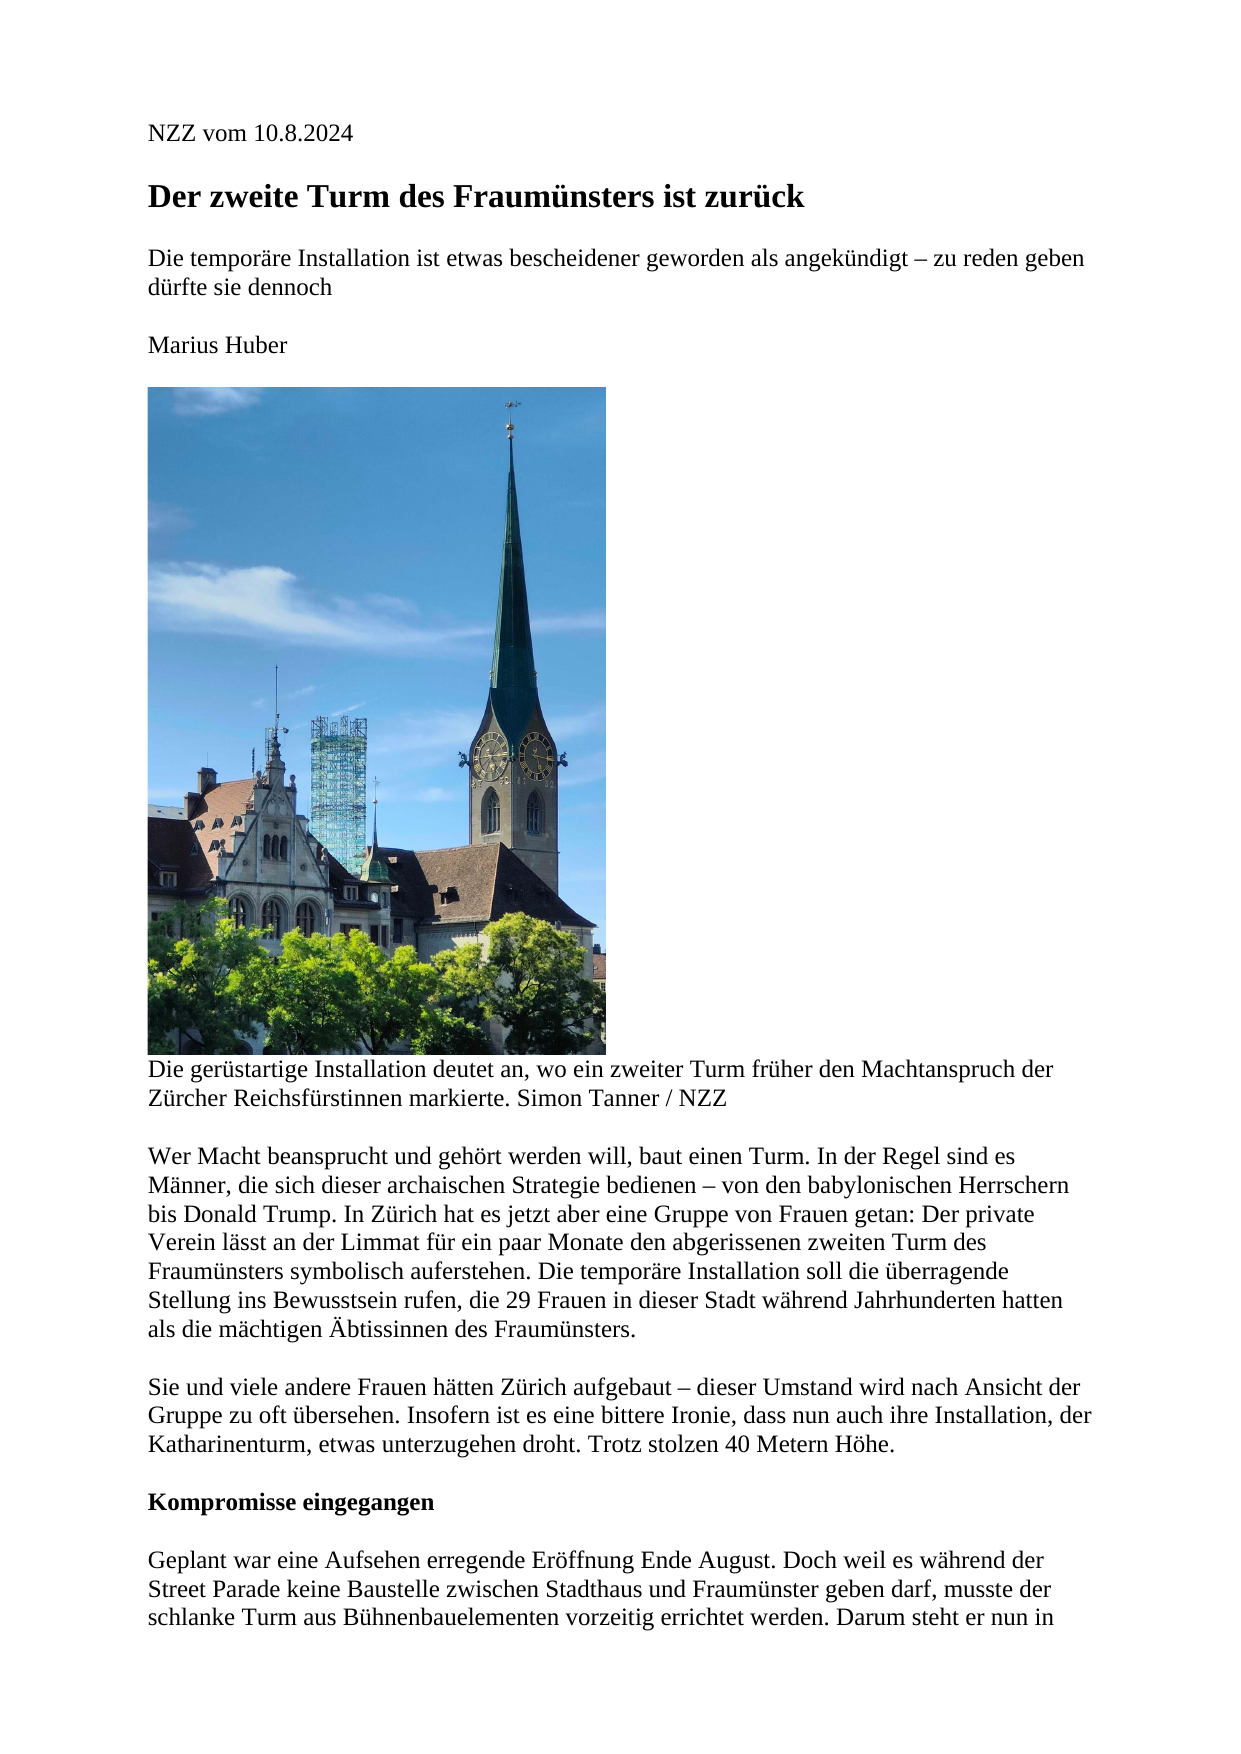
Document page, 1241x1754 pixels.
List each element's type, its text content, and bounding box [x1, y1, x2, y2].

text Die temporäre Installation ist etwas bescheidener geworden als angekündigt – zu reden geben dürfte sie dennoch [148, 243, 1093, 301]
text NZZ vom 10.8.2024 [148, 118, 1093, 147]
text Wer Macht beansprucht und gehört werden will, baut einen Turm. In der Regel sind es Männer, die sich dieser archaischen Strategie bedienen – von den babylonischen Herrschern bis Donald Trump. In Zürich hat es jetzt aber eine Gruppe von Frauen getan: Der private Verein lässt an der Limmat für ein paar Monate den abgerissenen zweiten Turm des Fraumünsters symbolisch auferstehen. Die temporäre Installation soll die überragende Stellung ins Bewusstsein rufen, die 29 Frauen in dieser Stadt während Jahrhunderten hatten als die mächtigen Äbtissinnen des Fraumünsters. [148, 1141, 1093, 1342]
text Marius Huber [148, 330, 1093, 359]
text Der zweite Turm des Fraumünsters ist zurück [148, 176, 1093, 214]
text Sie und viele andere Frauen hätten Zürich aufgebaut – dieser Umstand wird nach Ansicht der Gruppe zu oft übersehen. Insofern ist es eine bittere Ironie, dass nun auch ihre Installation, der Katharinenturm, etwas unterzugehen droht. Trotz stolzen 40 Metern Höhe. [148, 1372, 1093, 1458]
text Kompromisse eingegangen [148, 1487, 1093, 1516]
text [148, 1545, 1093, 1631]
text Die gerüstartige Installation deutet an, wo ein zweiter Turm früher den Machtanspruch der Zürcher Reichsfürstinnen markierte. Simon Tanner / NZZ [148, 1054, 1093, 1112]
picture [147, 387, 606, 1055]
